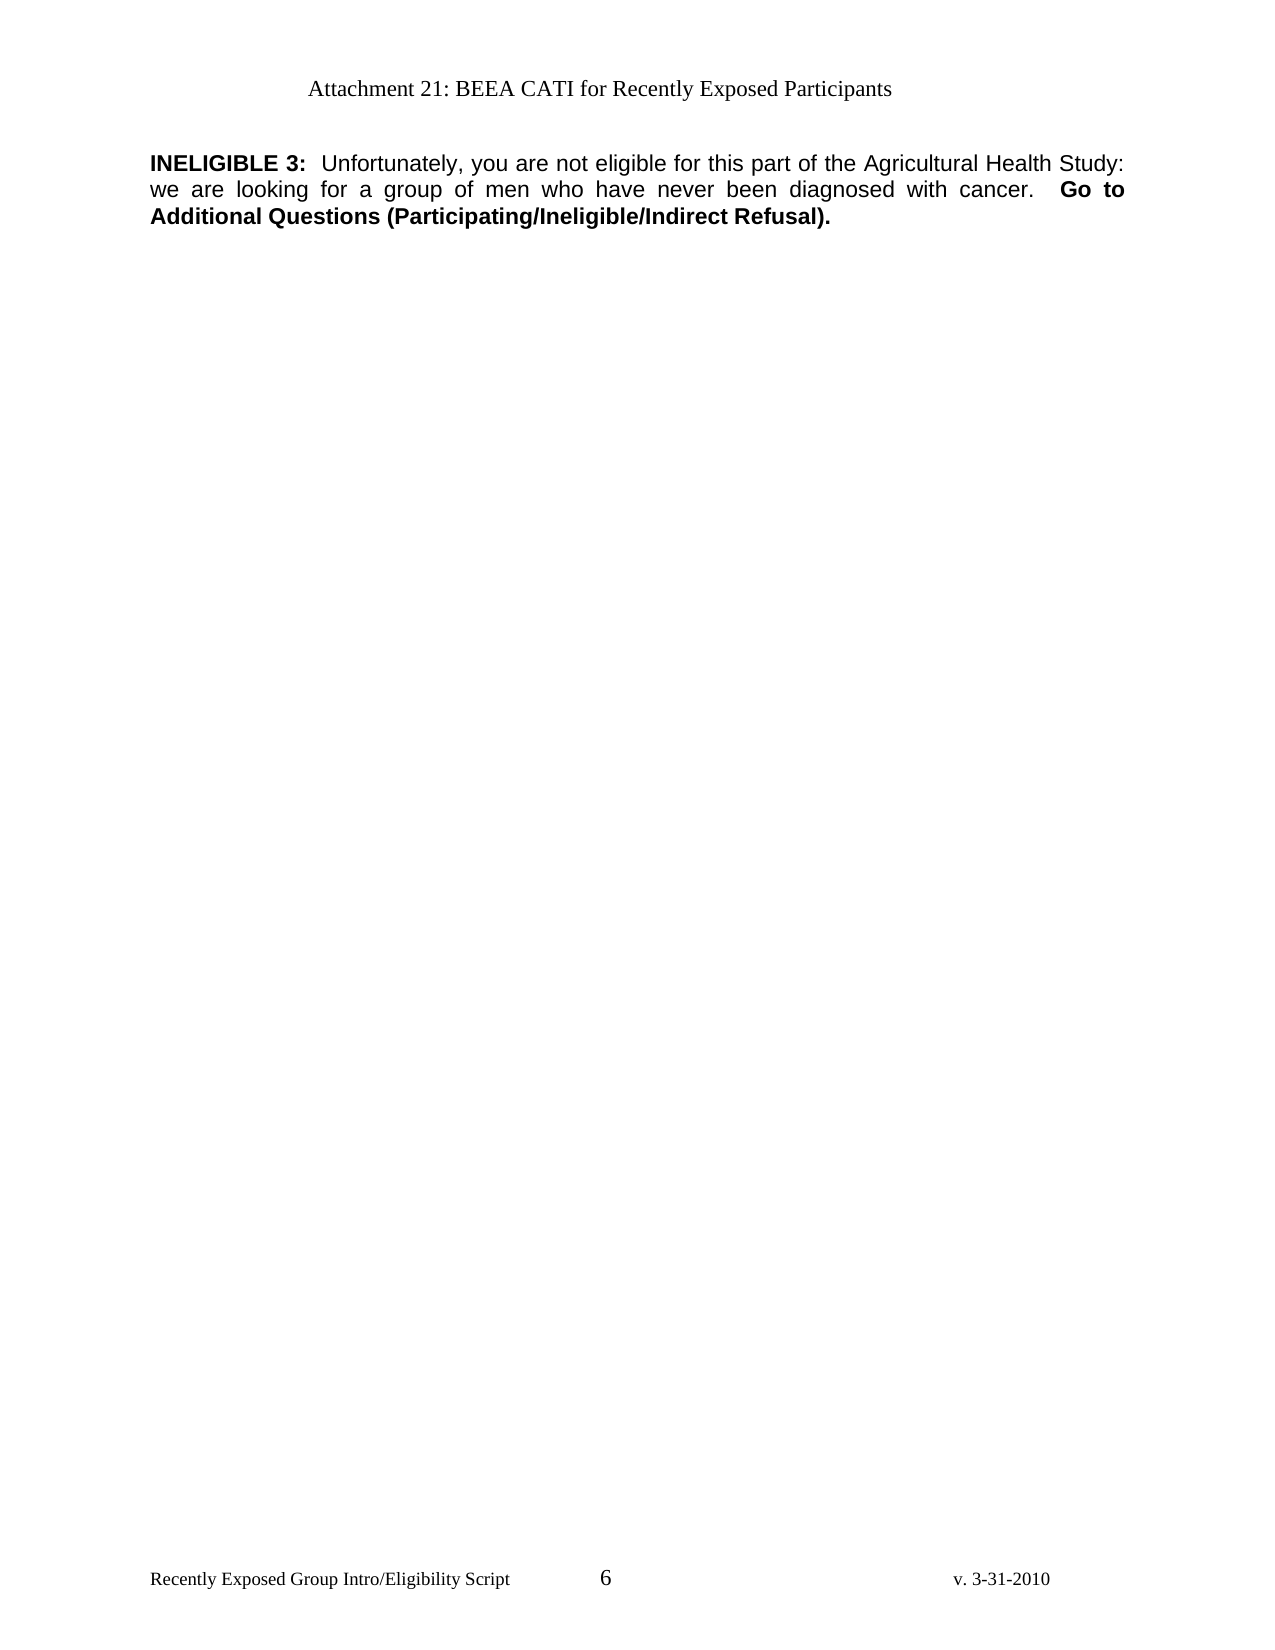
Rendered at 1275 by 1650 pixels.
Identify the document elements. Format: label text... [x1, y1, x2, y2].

text INELIGIBLE 3: Unfortunately, you are not eligible for this part of the Agricultural Health Study: we are looking for a group of men who have never been diagnosed with cancer. Go to Additional Questions (Participating/Ineligible/Indirect Refusal). [150, 150, 1125, 229]
